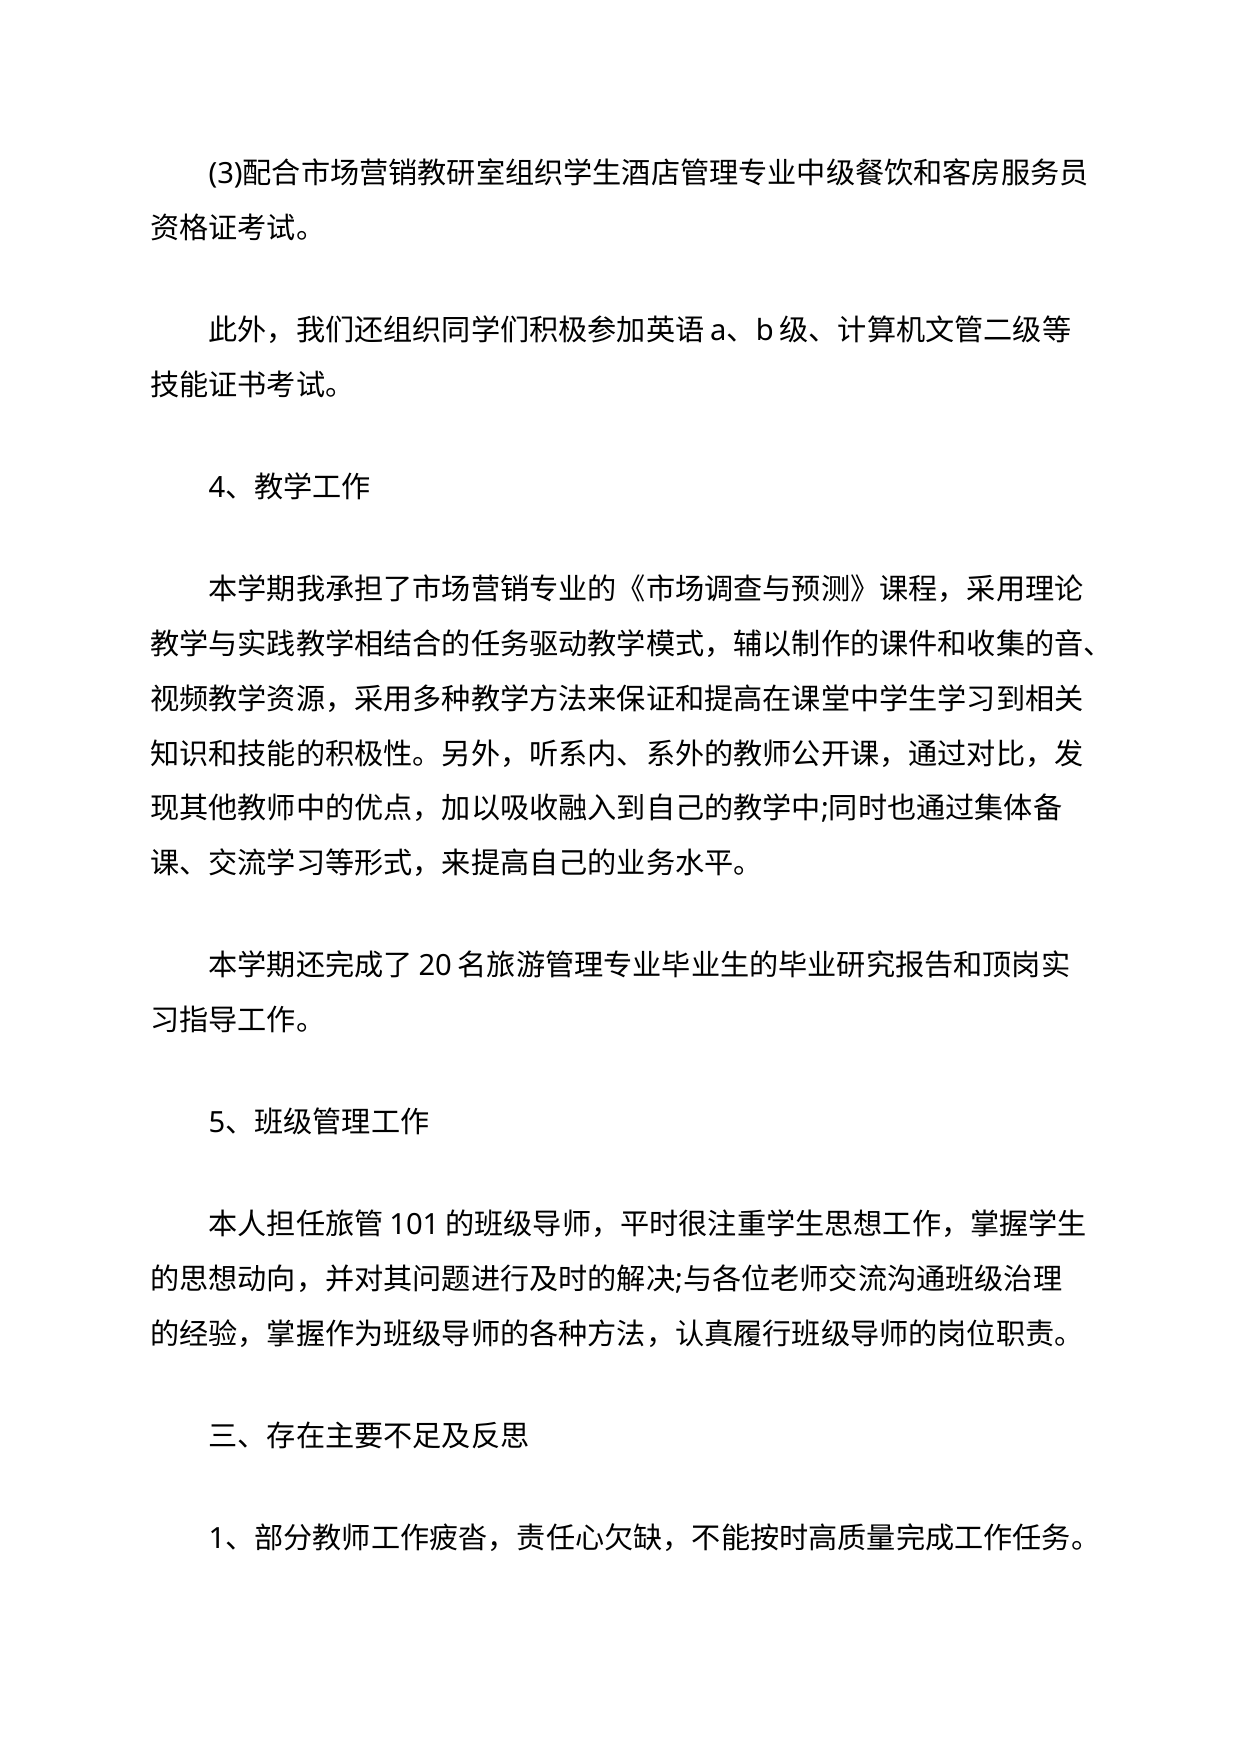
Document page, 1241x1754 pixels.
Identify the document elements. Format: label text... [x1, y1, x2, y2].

text 本学期我承担了市场营销专业的《市场调查与预测》课程，采用理论教学与实践教学相结合的任务驱动教学模式，辅以制作的课件和收集的音、视频教学资源，采用多种教学方法来保证和提高在课堂中学生学习到相关知识和技能的积极性。另外，听系内、系外的教师公开课，通过对比，发现其他教师中的优点，加以吸收融入到自己的教学中;同时也通过集体备课、交流学习等形式，来提高自己的业务水平。 [150, 566, 1090, 882]
text (3)配合市场营销教研室组织学生酒店管理专业中级餐饮和客房服务员资格证考试。 [150, 150, 1090, 247]
text 本人担任旅管101的班级导师，平时很注重学生思想工作，掌握学生的思想动向，并对其问题进行及时的解决;与各位老师交流沟通班级治理的经验，掌握作为班级导师的各种方法，认真履行班级导师的岗位职责。 [150, 1201, 1090, 1353]
text 此外，我们还组织同学们积极参加英语a、b级、计算机文管二级等技能证书考试。 [150, 307, 1090, 404]
text 4、教学工作 [150, 463, 1090, 506]
text 三、存在主要不足及反思 [150, 1412, 1090, 1455]
text 本学期还完成了20名旅游管理专业毕业生的毕业研究报告和顶岗实习指导工作。 [150, 942, 1090, 1039]
text 5、班级管理工作 [150, 1099, 1090, 1141]
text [150, 1514, 1090, 1557]
